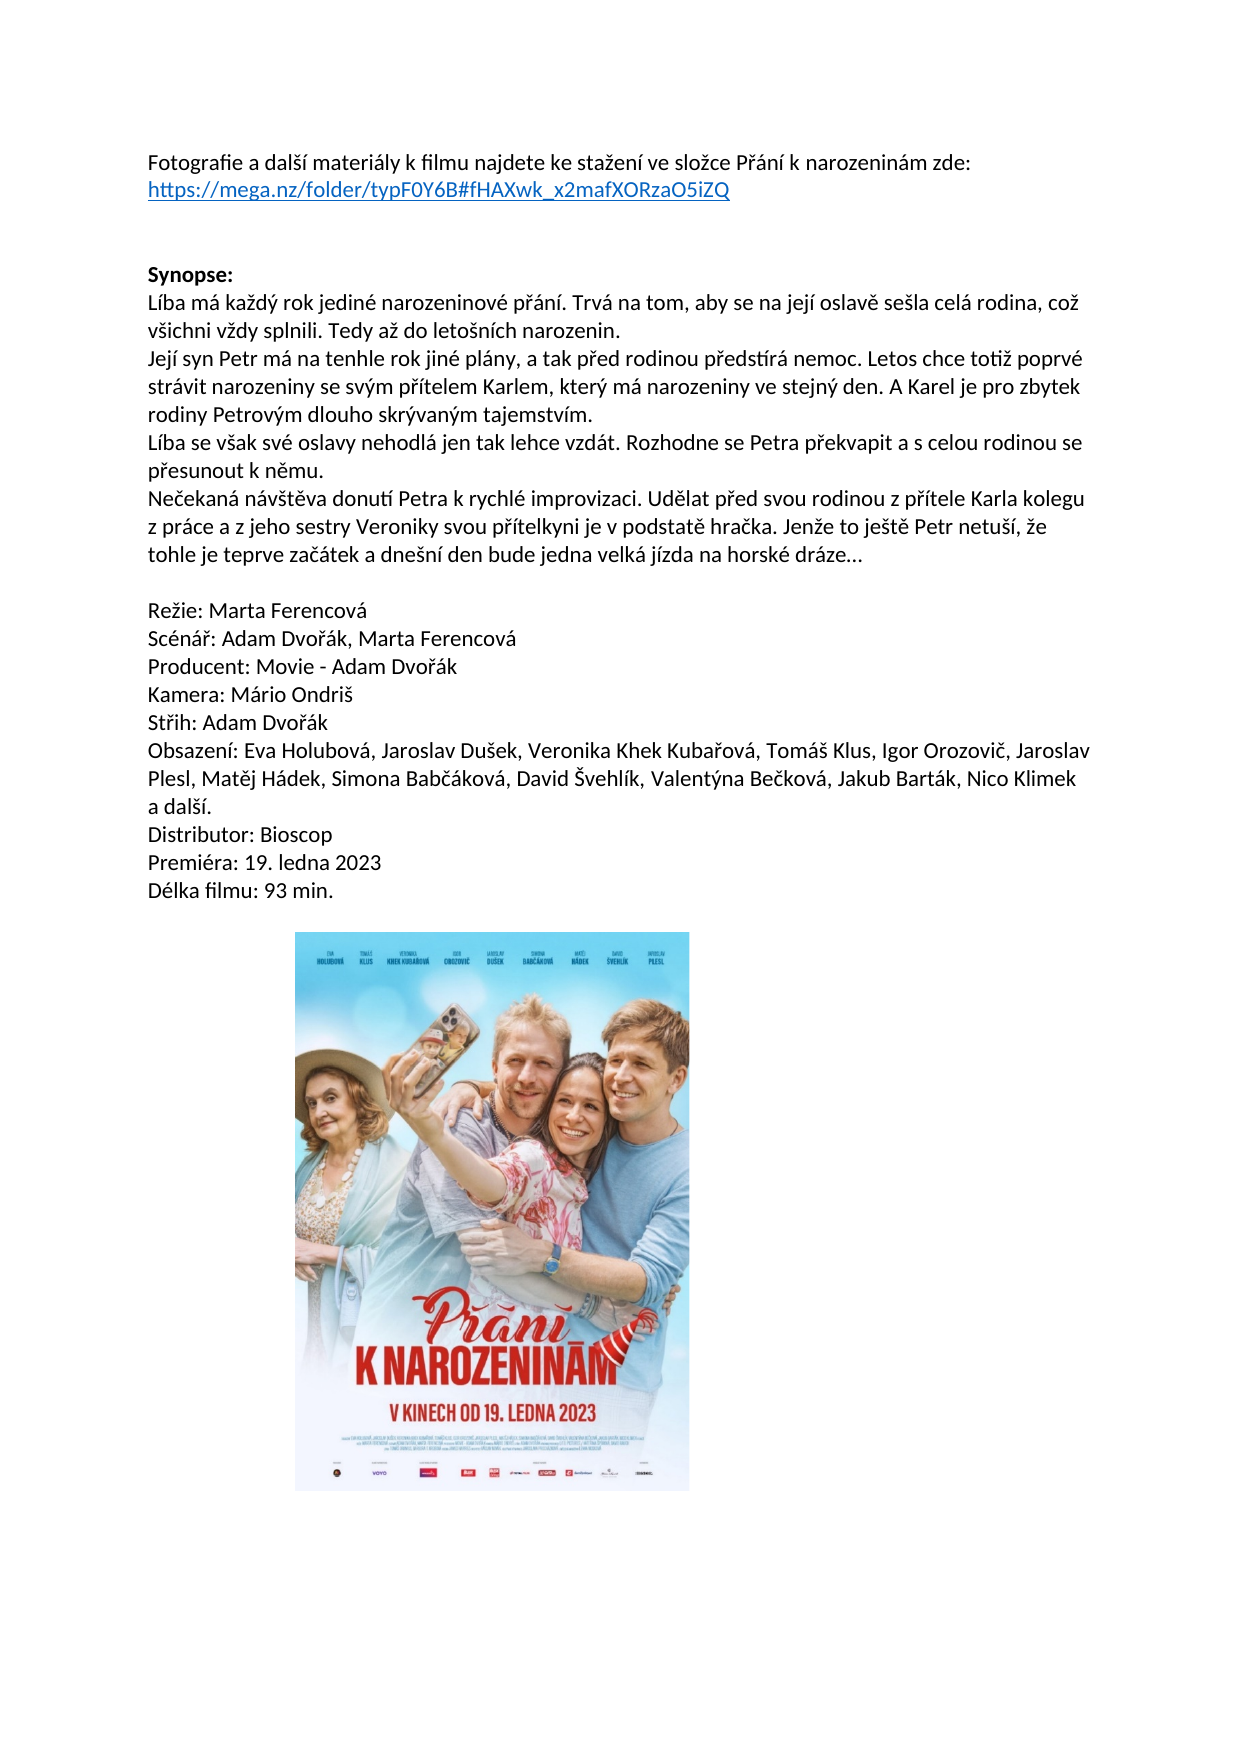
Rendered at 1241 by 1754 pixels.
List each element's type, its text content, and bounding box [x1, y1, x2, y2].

text Premiéra: 19. ledna 2023 [148, 848, 1093, 876]
text Nečekaná návštěva donutí Petra k rychlé improvizaci. Udělat před svou rodinou z přítele Karla kolegu z práce a z jeho sestry Veroniky svou přítelkyni je v podstatě hračka. Jenže to ještě Petr netuší, že tohle je teprve začátek a dnešní den bude jedna velká jízda na horské dráze… [148, 484, 1093, 568]
text Producent: Movie - Adam Dvořák [148, 652, 1093, 680]
text Režie: Marta Ferencová [148, 596, 1093, 624]
text Délka filmu: 93 min. [148, 876, 1093, 904]
text Líba se však své oslavy nehodlá jen tak lehce vzdát. Rozhodne se Petra překvapit a s celou rodinou se přesunout k němu. [148, 428, 1093, 484]
text Fotografie a další materiály k filmu najdete ke stažení ve složce Přání k narozeninám zde: https://mega.nz/folder/typF0Y6B#fHAXwk_x2mafXORzaO5iZQ [148, 148, 1093, 204]
text Obsazení: Eva Holubová, Jaroslav Dušek, Veronika Khek Kubařová, Tomáš Klus, Igor Orozovič, Jaroslav Plesl, Matěj Hádek, Simona Babčáková, David Švehlík, Valentýna Bečková, Jakub Barták, Nico Klimek a další. [148, 736, 1093, 820]
text Scénář: Adam Dvořák, Marta Ferencová [148, 624, 1093, 652]
text Její syn Petr má na tenhle rok jiné plány, a tak před rodinou předstírá nemoc. Letos chce totiž poprvé strávit narozeniny se svým přítelem Karlem, který má narozeniny ve stejný den. A Karel je pro zbytek rodiny Petrovým dlouho skrývaným tajemstvím. [148, 344, 1093, 428]
text Distributor: Bioscop [148, 820, 1093, 848]
text Líba má každý rok jediné narozeninové přání. Trvá na tom, aby se na její oslavě sešla celá rodina, což všichni vždy splnili. Tedy až do letošních narozenin. [148, 288, 1093, 344]
picture [295, 932, 690, 1491]
text Střih: Adam Dvořák [148, 708, 1093, 736]
text Synopse: [148, 260, 1093, 288]
text Kamera: Mário Ondriš [148, 680, 1093, 708]
